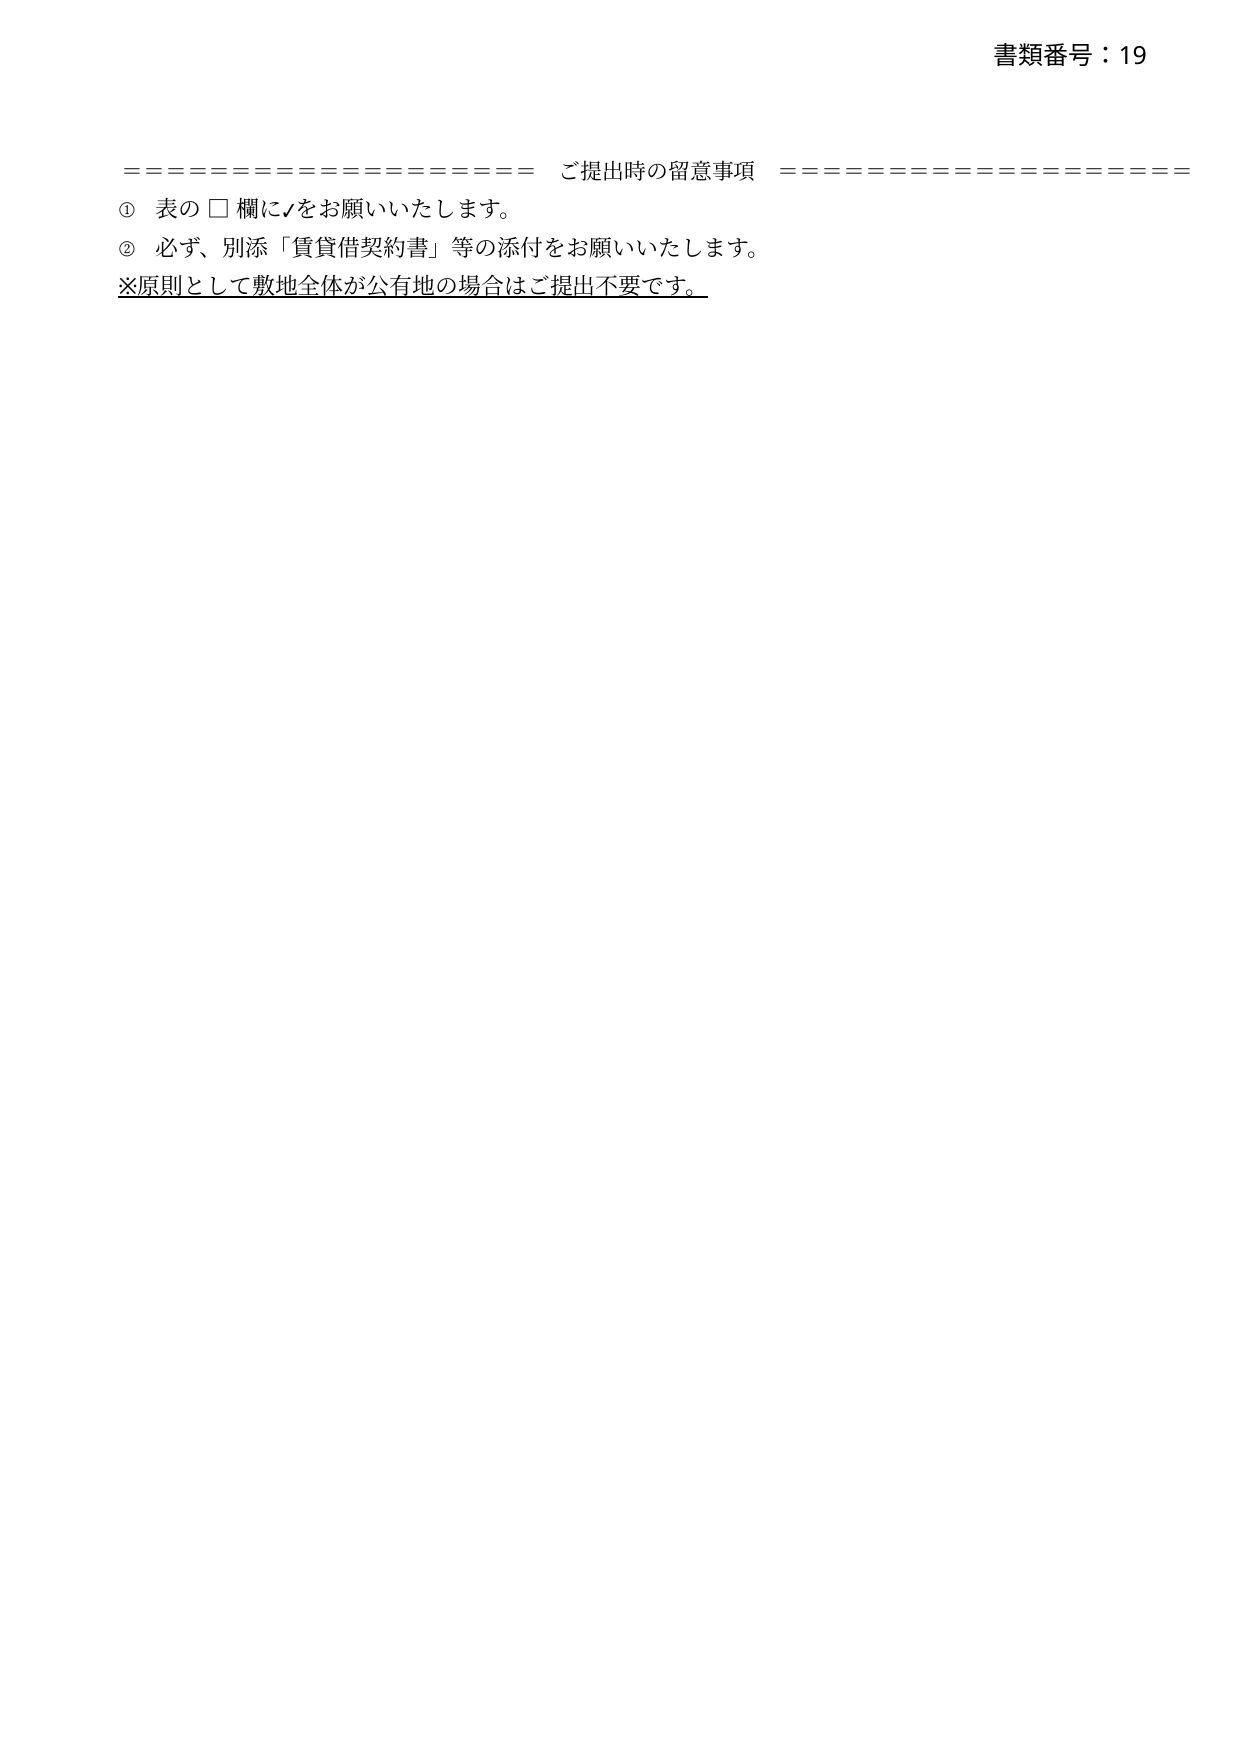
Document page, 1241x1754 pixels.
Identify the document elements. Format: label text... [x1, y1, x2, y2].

list 表の □ 欄に✔をお願いいたします。 [118, 189, 1196, 227]
text ※原則として敷地全体が公有地の場合はご提出不要です。 [118, 266, 1196, 304]
text ＝＝＝＝＝＝＝＝＝＝＝＝＝＝＝＝＝＝＝ ご提出時の留意事項 ＝＝＝＝＝＝＝＝＝＝＝＝＝＝＝＝＝＝＝ [118, 151, 1196, 189]
list 必ず、別添「賃貸借契約書」等の添付をお願いいたします。 [118, 227, 1196, 266]
